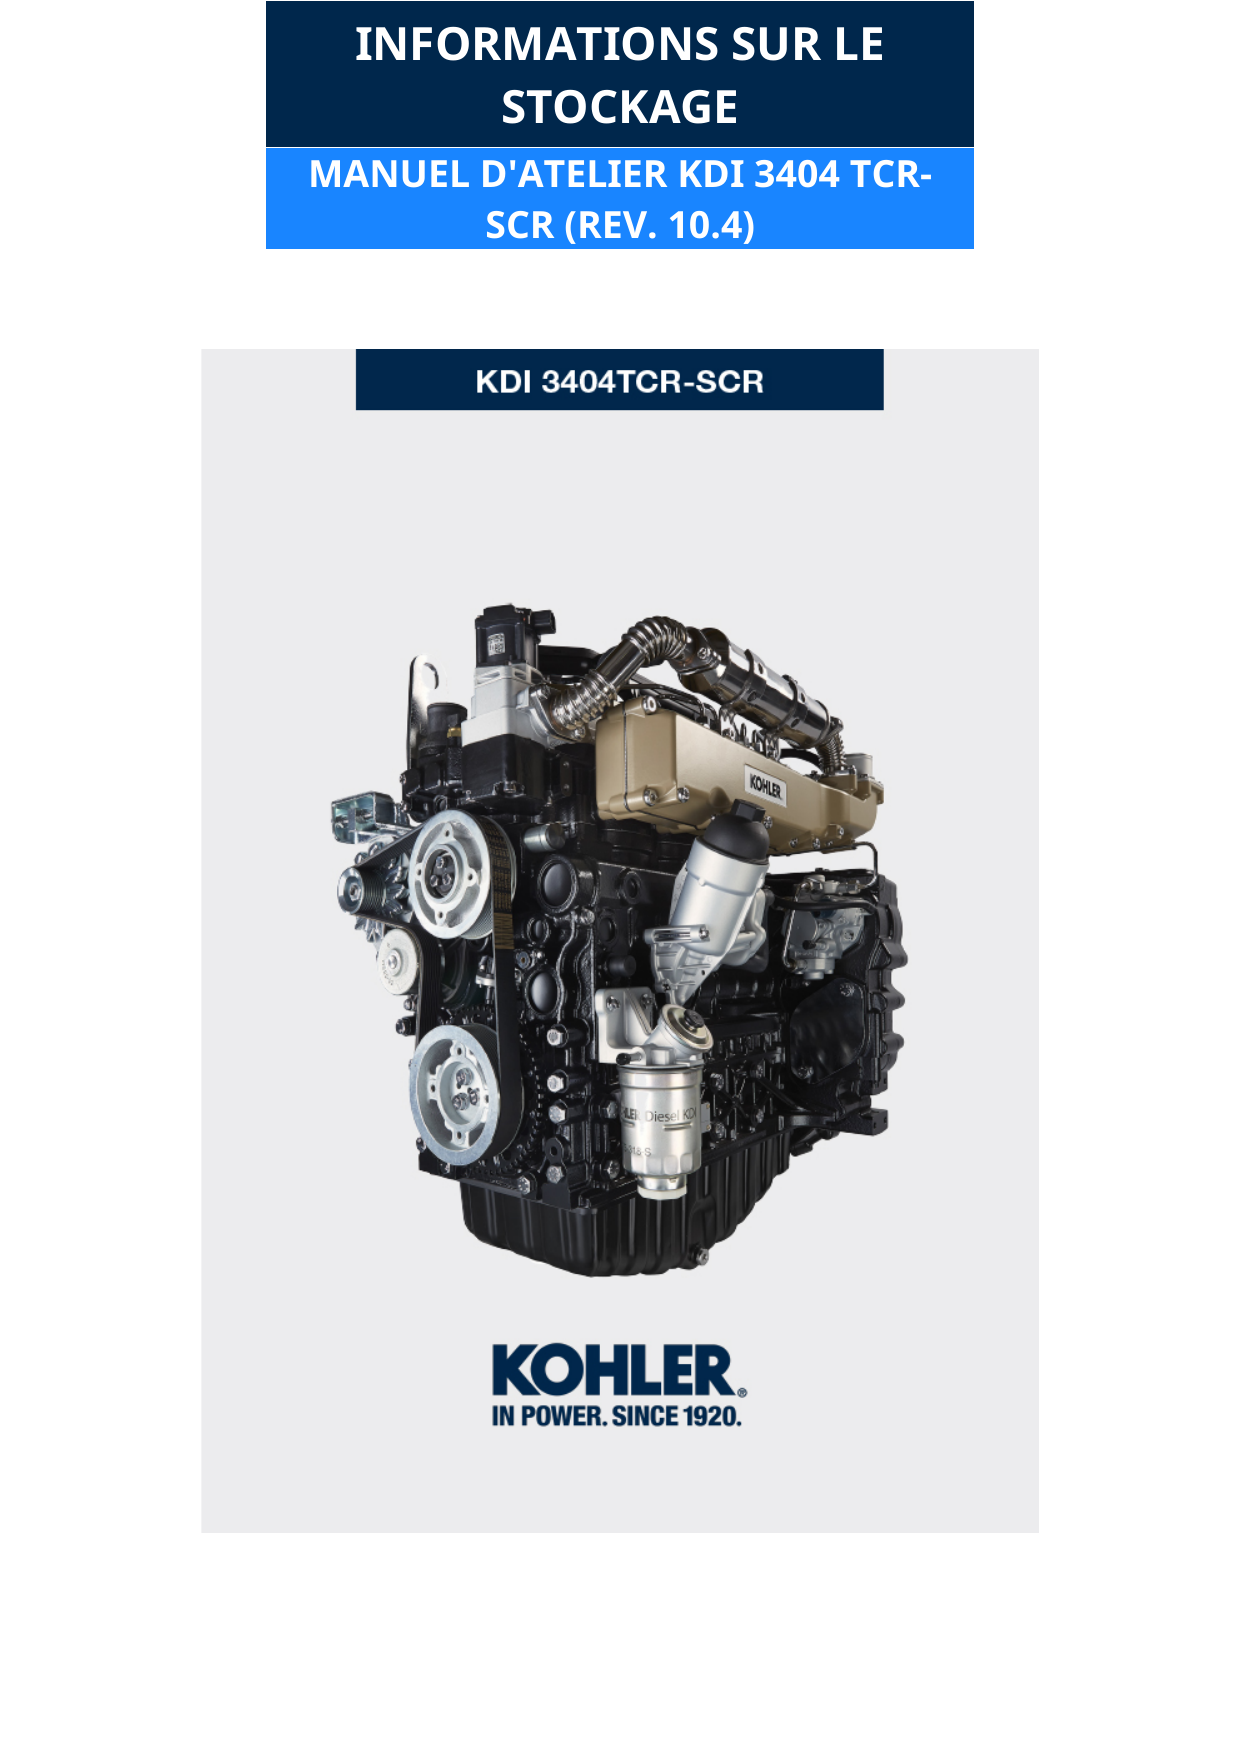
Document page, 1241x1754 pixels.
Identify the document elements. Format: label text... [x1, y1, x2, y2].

picture [201, 349, 1039, 1533]
table_cell Manuel d'atelier KDI 3404 TCR-SCR (Rev. 10.4) [266, 148, 974, 249]
table_header Informations sur le stockage [266, 1, 974, 147]
